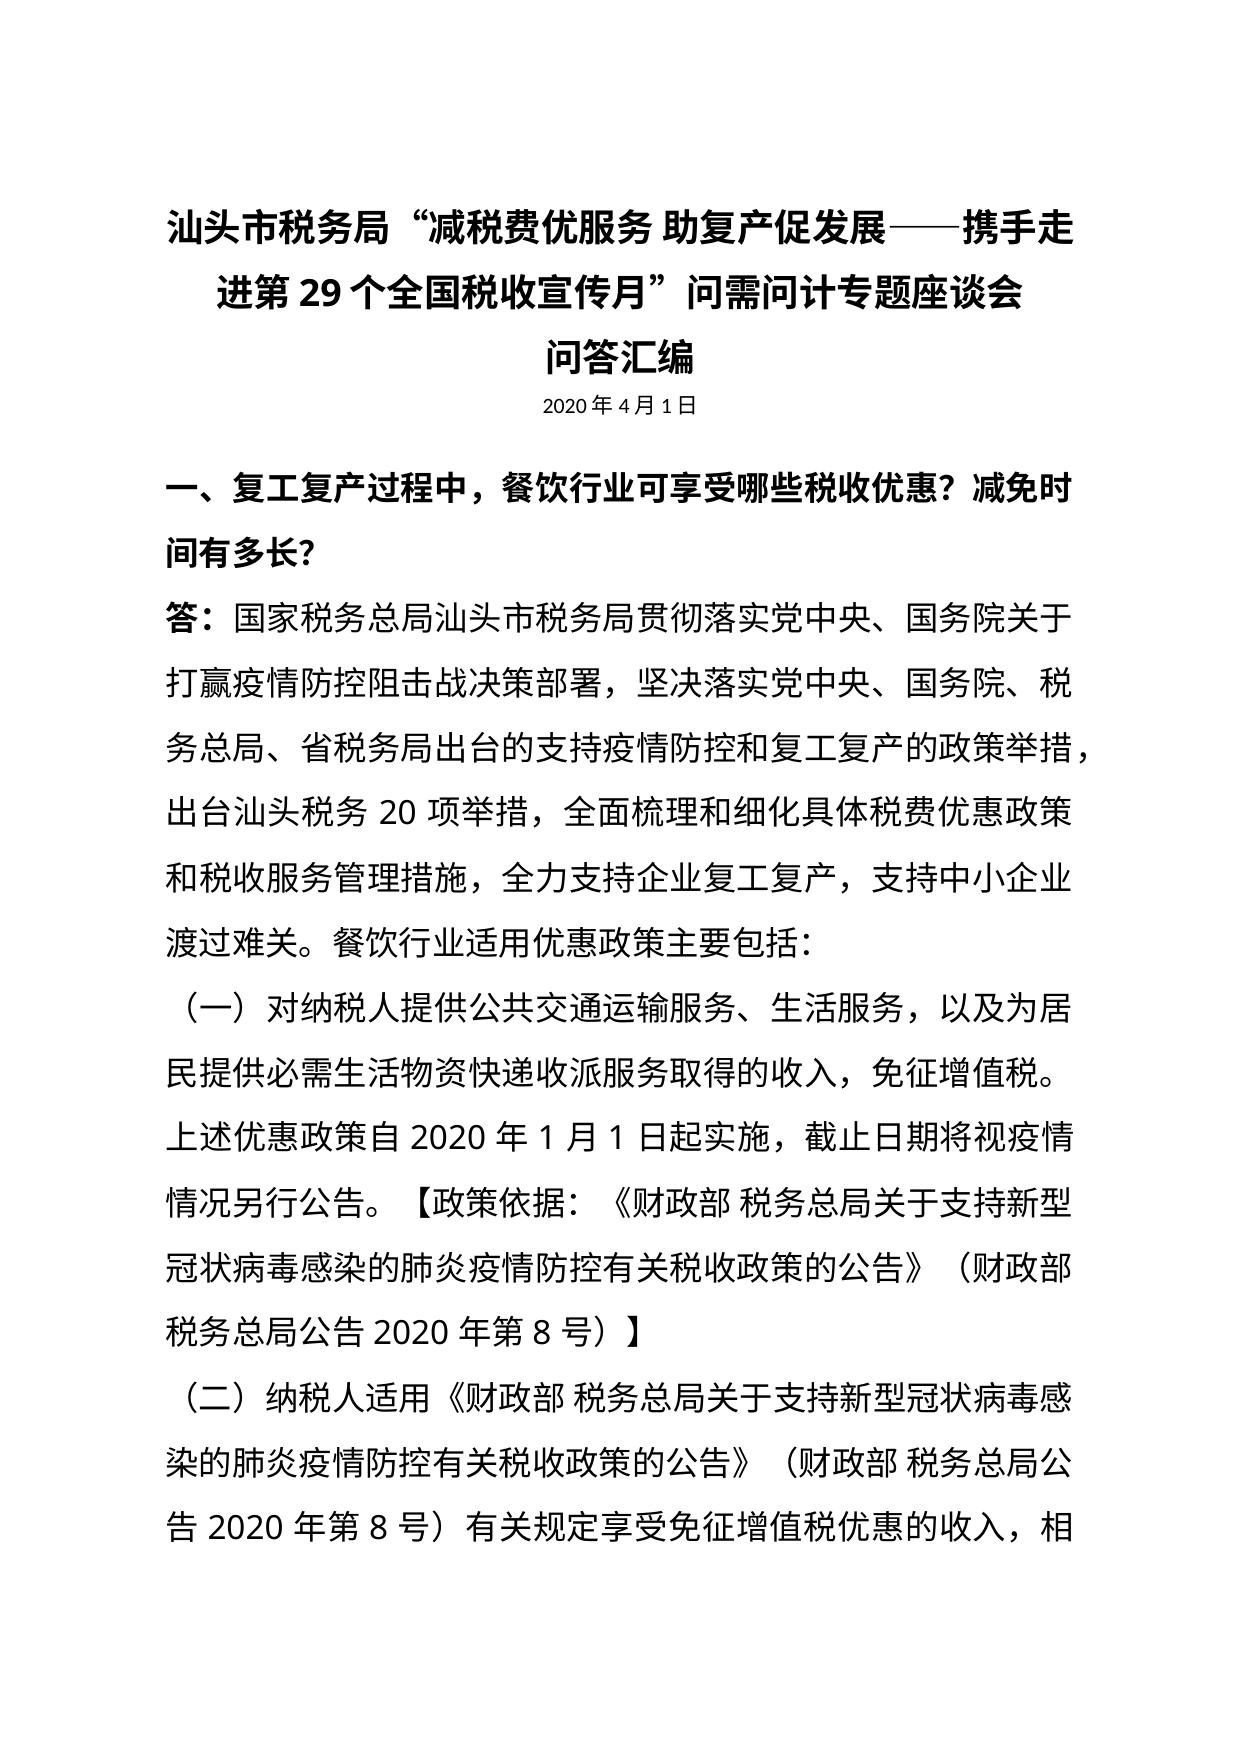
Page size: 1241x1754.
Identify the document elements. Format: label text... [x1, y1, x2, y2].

text 汕头市税务局“减税费优服务 助复产促发展——携手走进第29个全国税收宣传月”问需问计专题座谈会 [165, 193, 1075, 323]
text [165, 1363, 1075, 1558]
text 一、复工复产过程中，餐饮行业可享受哪些税收优惠？减免时间有多长？ [165, 453, 1075, 583]
text 2020 年 4 月1日 [165, 388, 1075, 420]
text （一）对纳税人提供公共交通运输服务、生活服务，以及为居民提供必需生活物资快递收派服务取得的收入，免征增值税。上述优惠政策自 2020 年 1 月 1 日起实施，截止日期将视疫情情况另行公告。【政策依据：《财政部 税务总局关于支持新型冠状病毒感染的肺炎疫情防控有关税收政策的公告》（财政部税务总局公告 2020 年第 8 号）】 [165, 973, 1075, 1363]
text 答：国家税务总局汕头市税务局贯彻落实党中央、国务院关于打赢疫情防控阻击战决策部署，坚决落实党中央、国务院、税务总局、省税务局出台的支持疫情防控和复工复产的政策举措，出台汕头税务 20 项举措，全面梳理和细化具体税费优惠政策和税收服务管理措施，全力支持企业复工复产，支持中小企业渡过难关。餐饮行业适用优惠政策主要包括： [165, 583, 1075, 973]
text 问答汇编 [165, 323, 1075, 388]
